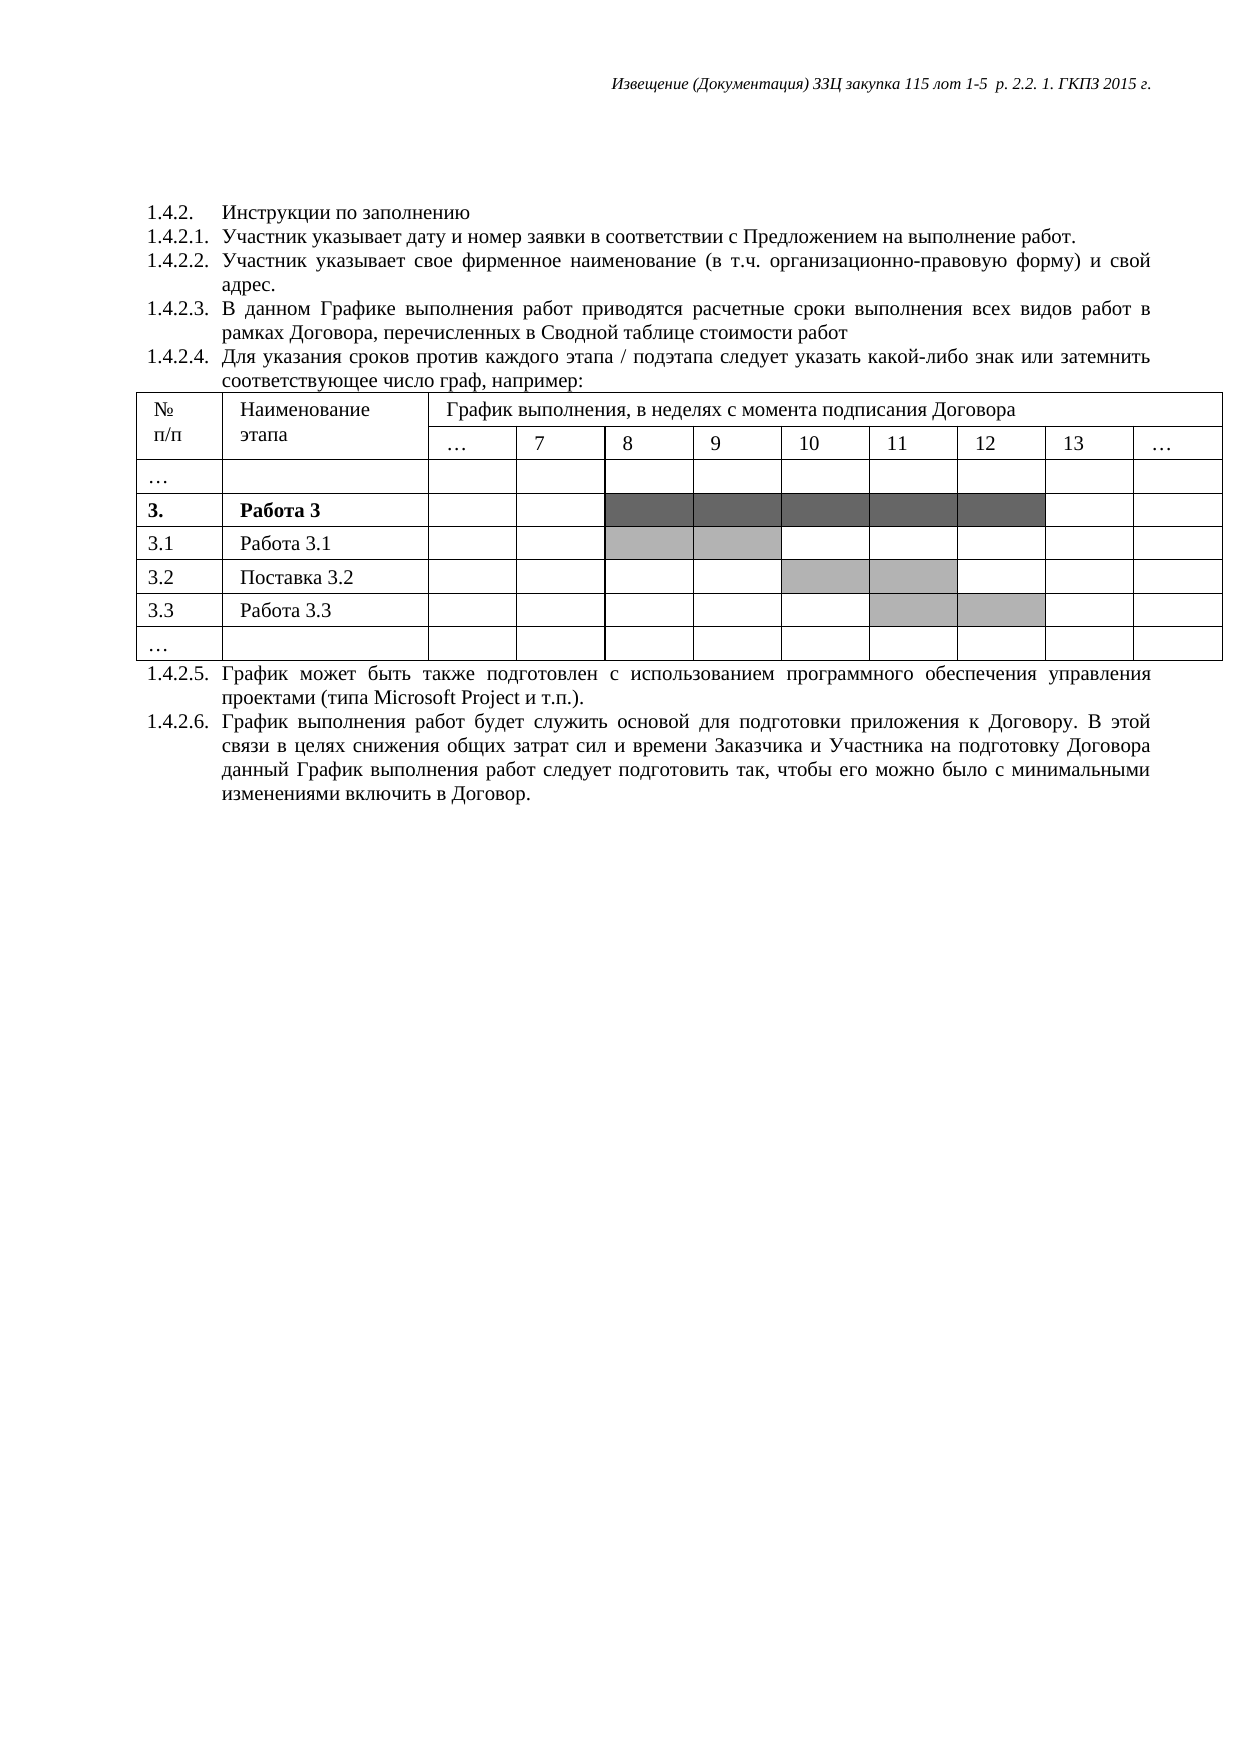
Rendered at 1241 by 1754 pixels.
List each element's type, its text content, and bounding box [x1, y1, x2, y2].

table_cell [694, 494, 781, 526]
table_cell [429, 527, 516, 559]
table_header Наименование этапа [223, 393, 428, 459]
table_cell [137, 494, 222, 526]
table_cell [1046, 527, 1133, 559]
table_cell [137, 527, 222, 559]
list Участник указывает дату и номер заявки в соответствии с Предложением на выполнение работ. [147, 224, 1152, 248]
table_cell Работа 3.1 [223, 527, 428, 559]
table_cell [958, 494, 1045, 526]
table_cell [1046, 494, 1133, 526]
table_cell [870, 627, 957, 660]
table_cell [870, 594, 957, 626]
table_cell [606, 460, 693, 492]
table_cell [517, 560, 604, 593]
table_cell Работа 3.3 [223, 594, 428, 626]
table_cell Поставка 3.2 [223, 560, 428, 593]
table_cell … [137, 627, 222, 660]
table_cell [606, 594, 693, 626]
table_cell [606, 527, 693, 559]
table_cell 10 [782, 427, 869, 459]
table_cell 7 [517, 427, 604, 459]
table_cell [137, 560, 222, 593]
table_cell … [137, 460, 222, 492]
table_cell 12 [958, 427, 1045, 459]
table_cell [1134, 560, 1222, 593]
table_header № п/п [137, 393, 222, 459]
table_cell [1046, 594, 1133, 626]
table_cell [958, 594, 1045, 626]
table_cell [429, 460, 516, 492]
table_cell [958, 527, 1045, 559]
list В данном Графике выполнения работ приводятся расчетные сроки выполнения всех видов работ в рамках Договора, перечисленных в Сводной таблице стоимости работ [147, 296, 1152, 344]
table_cell [223, 627, 428, 660]
table_cell [1046, 460, 1133, 492]
table_cell [1046, 627, 1133, 660]
table_cell [429, 494, 516, 526]
table_cell [517, 494, 604, 526]
table_cell [517, 627, 604, 660]
table_cell [870, 560, 957, 593]
table_cell [606, 627, 693, 660]
table_cell [1134, 527, 1222, 559]
table_cell [429, 627, 516, 660]
table_cell [782, 627, 869, 660]
table_cell Работа 3 [223, 494, 428, 526]
table_cell [782, 560, 869, 593]
table_cell [870, 494, 957, 526]
list Участник указывает свое фирменное наименование (в т.ч. организационно-правовую форму) и свой адрес. [147, 248, 1152, 296]
table_cell [782, 527, 869, 559]
list Инструкции по заполнению [147, 200, 1152, 224]
table_cell [694, 527, 781, 559]
table_cell [429, 560, 516, 593]
table_cell 11 [870, 427, 957, 459]
table_cell [1134, 460, 1222, 492]
list График выполнения работ будет служить основой для подготовки приложения к Договору. В этой связи в целях снижения общих затрат сил и времени Заказчика и Участника на подготовку Договора данный График выполнения работ следует подготовить так, чтобы его можно было с минимальными изменениями включить в Договор. [147, 709, 1152, 805]
table_cell [958, 560, 1045, 593]
table_cell [429, 594, 516, 626]
table_cell 8 [606, 427, 693, 459]
table_cell … [1134, 427, 1222, 459]
table_cell [694, 560, 781, 593]
table_cell [517, 594, 604, 626]
table_cell [606, 494, 693, 526]
list Для указания сроков против каждого этапа / подэтапа следует указать какой-либо знак или затемнить соответствующее число граф, например: [147, 344, 1152, 392]
table_cell … [429, 427, 516, 459]
table_cell [958, 627, 1045, 660]
table_cell [1134, 494, 1222, 526]
table_cell [1134, 627, 1222, 660]
table_cell [870, 460, 957, 492]
table_cell [517, 527, 604, 559]
list График может быть также подготовлен с использованием программного обеспечения управления проектами (типа Microsoft Project и т.п.). [147, 661, 1152, 709]
table_cell [1046, 560, 1133, 593]
table_cell [782, 594, 869, 626]
table_cell [870, 527, 957, 559]
table_cell 9 [694, 427, 781, 459]
table_cell [694, 627, 781, 660]
table_cell [137, 594, 222, 626]
table_cell [1134, 594, 1222, 626]
table_header График выполнения, в неделях с момента подписания Договора [429, 393, 1222, 426]
table_cell [694, 594, 781, 626]
table_cell [694, 460, 781, 492]
table_cell [782, 494, 869, 526]
table_cell [517, 460, 604, 492]
table_cell [958, 460, 1045, 492]
table_cell [606, 560, 693, 593]
table_cell [223, 460, 428, 492]
table_cell 13 [1046, 427, 1133, 459]
table_cell [782, 460, 869, 492]
